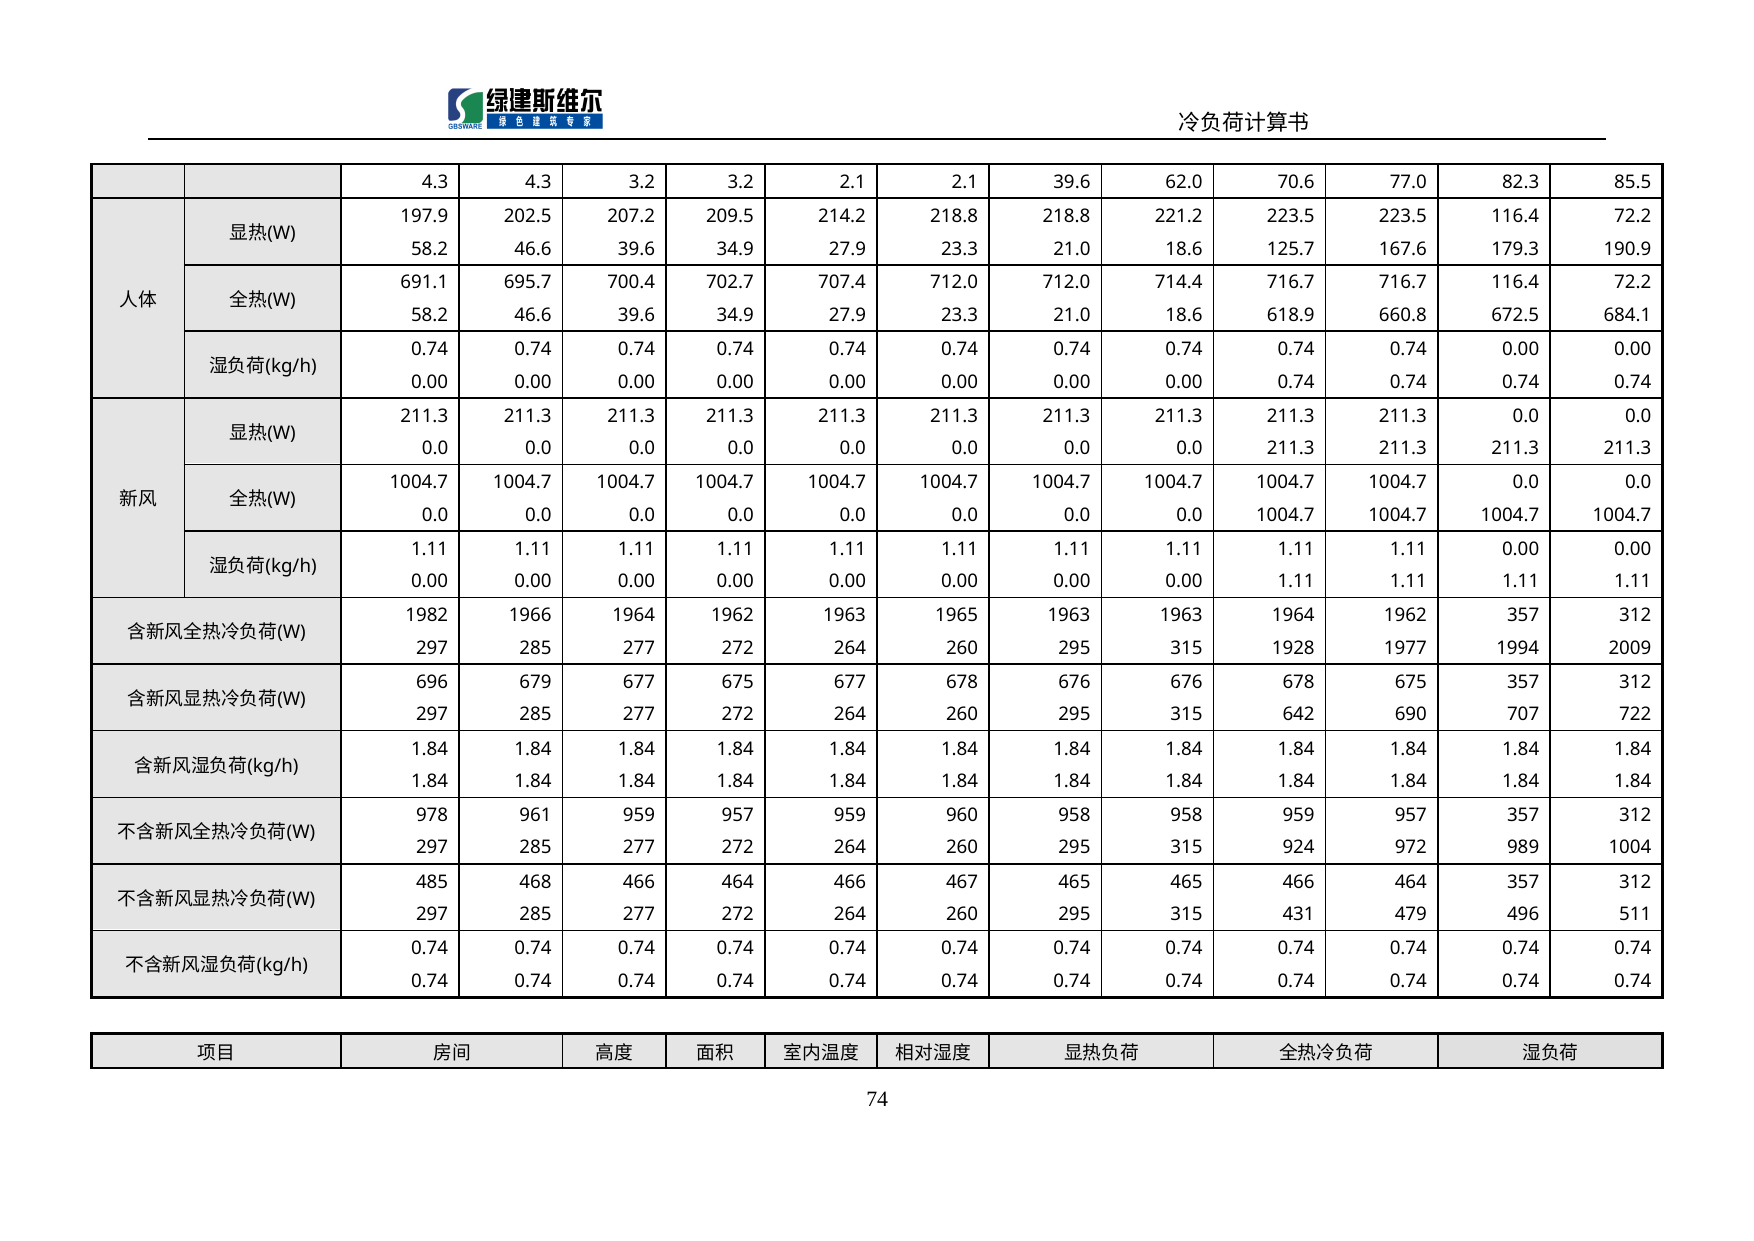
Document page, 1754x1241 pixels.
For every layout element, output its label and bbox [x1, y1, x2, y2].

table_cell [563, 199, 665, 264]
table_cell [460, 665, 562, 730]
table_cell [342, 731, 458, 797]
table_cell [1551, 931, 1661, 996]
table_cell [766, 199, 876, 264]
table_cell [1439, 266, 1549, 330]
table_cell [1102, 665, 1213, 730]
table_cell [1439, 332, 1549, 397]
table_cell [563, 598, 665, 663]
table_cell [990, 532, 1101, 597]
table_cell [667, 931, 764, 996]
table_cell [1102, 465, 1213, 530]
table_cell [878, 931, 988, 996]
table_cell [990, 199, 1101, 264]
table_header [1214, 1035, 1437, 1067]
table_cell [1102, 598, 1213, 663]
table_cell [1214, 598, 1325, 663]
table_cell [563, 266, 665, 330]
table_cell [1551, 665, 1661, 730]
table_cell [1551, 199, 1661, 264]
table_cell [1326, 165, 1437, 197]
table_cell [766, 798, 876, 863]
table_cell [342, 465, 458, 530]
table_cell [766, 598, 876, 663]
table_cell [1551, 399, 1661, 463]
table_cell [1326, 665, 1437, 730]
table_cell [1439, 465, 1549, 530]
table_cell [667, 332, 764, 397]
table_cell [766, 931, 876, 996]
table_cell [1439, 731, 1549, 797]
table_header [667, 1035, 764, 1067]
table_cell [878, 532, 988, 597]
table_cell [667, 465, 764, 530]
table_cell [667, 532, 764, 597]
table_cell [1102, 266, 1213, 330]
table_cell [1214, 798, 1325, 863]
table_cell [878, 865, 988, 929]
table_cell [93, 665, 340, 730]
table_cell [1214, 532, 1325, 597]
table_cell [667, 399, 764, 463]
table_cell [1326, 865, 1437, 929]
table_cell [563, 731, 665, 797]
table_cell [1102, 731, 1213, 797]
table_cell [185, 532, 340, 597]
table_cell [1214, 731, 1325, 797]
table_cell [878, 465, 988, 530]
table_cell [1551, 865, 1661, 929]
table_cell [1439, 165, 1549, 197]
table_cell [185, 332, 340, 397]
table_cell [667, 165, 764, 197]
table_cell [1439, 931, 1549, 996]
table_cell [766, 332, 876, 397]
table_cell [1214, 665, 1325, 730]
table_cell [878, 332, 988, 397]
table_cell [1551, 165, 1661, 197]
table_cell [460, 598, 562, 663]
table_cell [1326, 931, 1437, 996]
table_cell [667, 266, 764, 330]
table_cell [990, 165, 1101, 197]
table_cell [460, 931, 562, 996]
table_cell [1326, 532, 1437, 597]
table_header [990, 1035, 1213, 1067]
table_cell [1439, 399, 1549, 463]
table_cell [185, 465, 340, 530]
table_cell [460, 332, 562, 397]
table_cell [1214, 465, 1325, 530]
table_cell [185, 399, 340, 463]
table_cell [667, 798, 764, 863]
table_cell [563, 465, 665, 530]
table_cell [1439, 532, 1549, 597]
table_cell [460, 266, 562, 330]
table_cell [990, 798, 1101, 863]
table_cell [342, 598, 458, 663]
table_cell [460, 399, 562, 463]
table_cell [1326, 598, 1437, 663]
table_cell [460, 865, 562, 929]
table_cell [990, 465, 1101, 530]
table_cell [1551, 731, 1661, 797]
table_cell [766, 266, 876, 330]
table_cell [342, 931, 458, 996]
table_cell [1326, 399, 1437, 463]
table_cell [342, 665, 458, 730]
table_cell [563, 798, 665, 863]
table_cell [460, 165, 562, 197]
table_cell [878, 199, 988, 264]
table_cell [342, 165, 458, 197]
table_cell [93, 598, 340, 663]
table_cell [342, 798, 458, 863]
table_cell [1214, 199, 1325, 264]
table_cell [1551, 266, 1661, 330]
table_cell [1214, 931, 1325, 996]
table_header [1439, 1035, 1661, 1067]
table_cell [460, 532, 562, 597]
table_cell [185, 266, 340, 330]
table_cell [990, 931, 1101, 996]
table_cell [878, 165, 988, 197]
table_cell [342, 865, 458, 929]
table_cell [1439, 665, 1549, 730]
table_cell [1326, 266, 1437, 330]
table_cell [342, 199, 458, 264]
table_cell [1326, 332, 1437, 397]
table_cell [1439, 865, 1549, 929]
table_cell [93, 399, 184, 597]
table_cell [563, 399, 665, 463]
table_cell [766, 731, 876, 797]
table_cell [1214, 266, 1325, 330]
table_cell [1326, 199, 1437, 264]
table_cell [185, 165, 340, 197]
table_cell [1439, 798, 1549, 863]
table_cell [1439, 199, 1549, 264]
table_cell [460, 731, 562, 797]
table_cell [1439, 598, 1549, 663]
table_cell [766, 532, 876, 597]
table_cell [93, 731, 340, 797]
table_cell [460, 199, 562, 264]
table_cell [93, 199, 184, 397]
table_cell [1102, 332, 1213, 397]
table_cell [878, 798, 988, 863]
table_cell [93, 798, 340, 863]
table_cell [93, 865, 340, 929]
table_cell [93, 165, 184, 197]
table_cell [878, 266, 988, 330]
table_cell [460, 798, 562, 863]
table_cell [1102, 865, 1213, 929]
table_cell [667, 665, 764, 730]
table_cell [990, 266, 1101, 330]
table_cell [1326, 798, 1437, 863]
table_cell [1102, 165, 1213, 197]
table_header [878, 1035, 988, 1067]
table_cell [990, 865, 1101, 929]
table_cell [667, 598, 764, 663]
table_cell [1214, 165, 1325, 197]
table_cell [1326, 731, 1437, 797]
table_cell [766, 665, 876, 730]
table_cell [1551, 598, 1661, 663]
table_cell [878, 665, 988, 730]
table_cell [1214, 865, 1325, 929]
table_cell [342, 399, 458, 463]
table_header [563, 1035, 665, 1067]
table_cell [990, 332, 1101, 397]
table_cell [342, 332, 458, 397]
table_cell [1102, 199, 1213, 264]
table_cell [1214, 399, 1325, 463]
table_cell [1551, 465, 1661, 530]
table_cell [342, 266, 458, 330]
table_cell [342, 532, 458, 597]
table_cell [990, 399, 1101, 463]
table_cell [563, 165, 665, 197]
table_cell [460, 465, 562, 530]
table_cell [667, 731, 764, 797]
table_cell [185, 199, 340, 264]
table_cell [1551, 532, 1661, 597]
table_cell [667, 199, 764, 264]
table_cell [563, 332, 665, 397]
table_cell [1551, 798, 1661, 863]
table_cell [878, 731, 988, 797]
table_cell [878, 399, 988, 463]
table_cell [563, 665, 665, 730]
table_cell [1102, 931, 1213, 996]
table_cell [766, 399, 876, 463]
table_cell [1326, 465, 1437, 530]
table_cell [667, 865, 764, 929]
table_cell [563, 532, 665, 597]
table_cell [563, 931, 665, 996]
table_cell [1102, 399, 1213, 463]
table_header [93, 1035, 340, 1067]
picture [444, 88, 604, 130]
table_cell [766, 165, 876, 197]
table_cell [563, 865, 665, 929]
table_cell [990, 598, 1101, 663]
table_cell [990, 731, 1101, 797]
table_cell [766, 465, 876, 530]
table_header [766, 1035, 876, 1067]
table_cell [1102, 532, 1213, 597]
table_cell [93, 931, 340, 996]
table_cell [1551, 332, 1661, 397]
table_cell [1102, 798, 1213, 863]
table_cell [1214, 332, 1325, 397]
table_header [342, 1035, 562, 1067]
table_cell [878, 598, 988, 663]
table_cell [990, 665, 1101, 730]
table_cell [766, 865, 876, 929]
